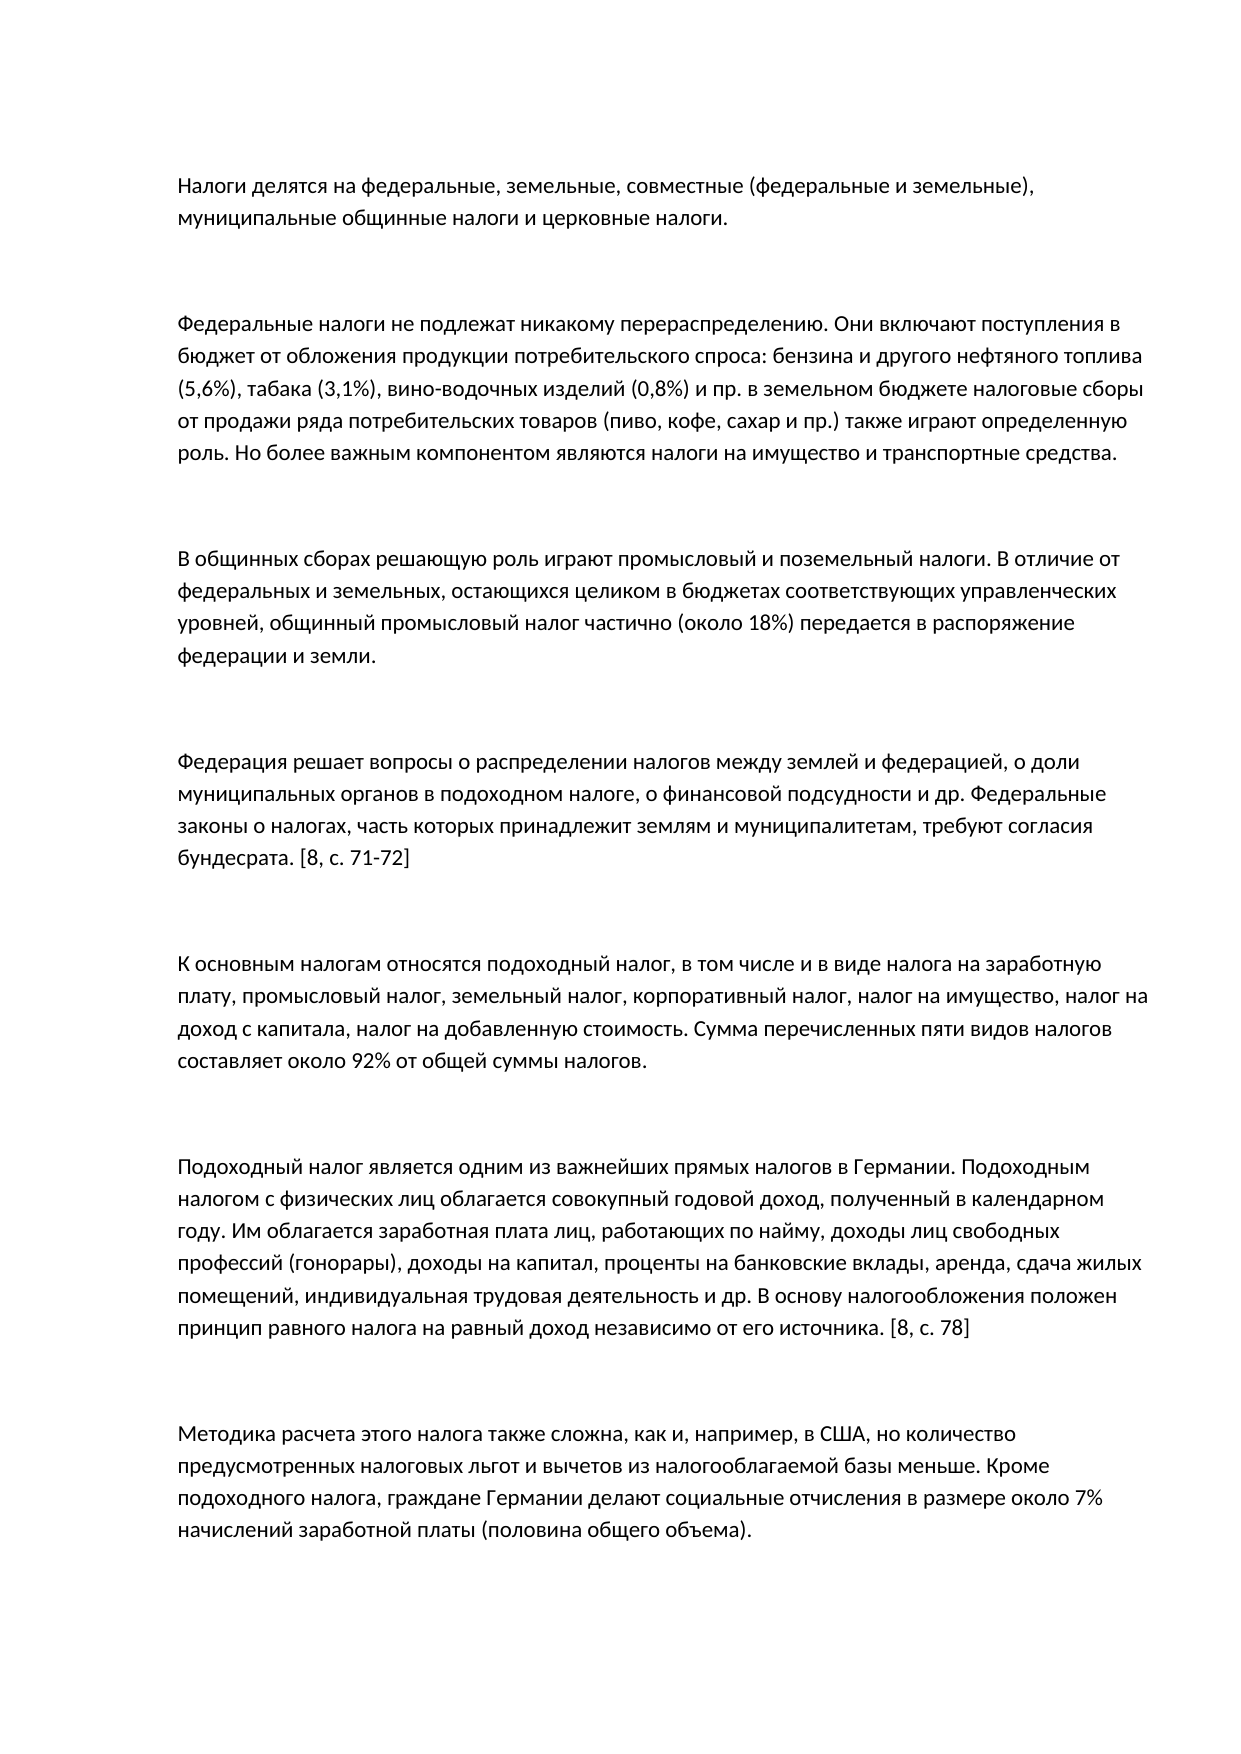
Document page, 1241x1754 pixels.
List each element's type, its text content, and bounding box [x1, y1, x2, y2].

text Методика расчета этого налога также сложна, как и, например, в США, но количество предусмотренных налоговых льгот и вычетов из налогооблагаемой базы меньше. Кроме подоходного налога, граждане Германии делают социальные отчисления в размере около 7% начислений заработной платы (половина общего объема). [177, 1419, 1152, 1543]
text Федерация решает вопросы о распределении налогов между землей и федерацией, о доли муниципальных органов в подоходном налоге, о финансовой подсудности и др. Федеральные законы о налогах, часть которых принадлежит землям и муниципалитетам, требуют согласия бундесрата. [8, с. 71-72] [177, 747, 1152, 871]
text В общинных сборах решающую роль играют промысловый и поземельный налоги. В отличие от федеральных и земельных, остающихся целиком в бюджетах соответствующих управленческих уровней, общинный промысловый налог частично (около 18%) передается в распоряжение федерации и земли. [177, 544, 1152, 669]
text Подоходный налог является одним из важнейших прямых налогов в Германии. Подоходным налогом с физических лиц облагается совокупный годовой доход, полученный в календарном году. Им облагается заработная плата лиц, работающих по найму, доходы лиц свободных профессий (гонорары), доходы на капитал, проценты на банковские вклады, аренда, сдача жилых помещений, индивидуальная трудовая деятельность и др. В основу налогообложения положен принцип равного налога на равный доход независимо от его источника. [8, с. 78] [177, 1152, 1152, 1341]
text Налоги делятся на федеральные, земельные, совместные (федеральные и земельные), муниципальные общинные налоги и церковные налоги. [177, 171, 1152, 231]
text Федеральные налоги не подлежат никакому перераспределению. Они включают поступления в бюджет от обложения продукции потребительского спроса: бензина и другого нефтяного топлива (5,6%), табака (3,1%), вино-водочных изделий (0,8%) и пр. в земельном бюджете налоговые сборы от продажи ряда потребительских товаров (пиво, кофе, сахар и пр.) также играют определенную роль. Но более важным компонентом являются налоги на имущество и транспортные средства. [177, 309, 1152, 466]
text К основным налогам относятся подоходный налог, в том числе и в виде налога на заработную плату, промысловый налог, земельный налог, корпоративный налог, налог на имущество, налог на доход с капитала, налог на добавленную стоимость. Сумма перечисленных пяти видов налогов составляет около 92% от общей суммы налогов. [177, 949, 1152, 1074]
